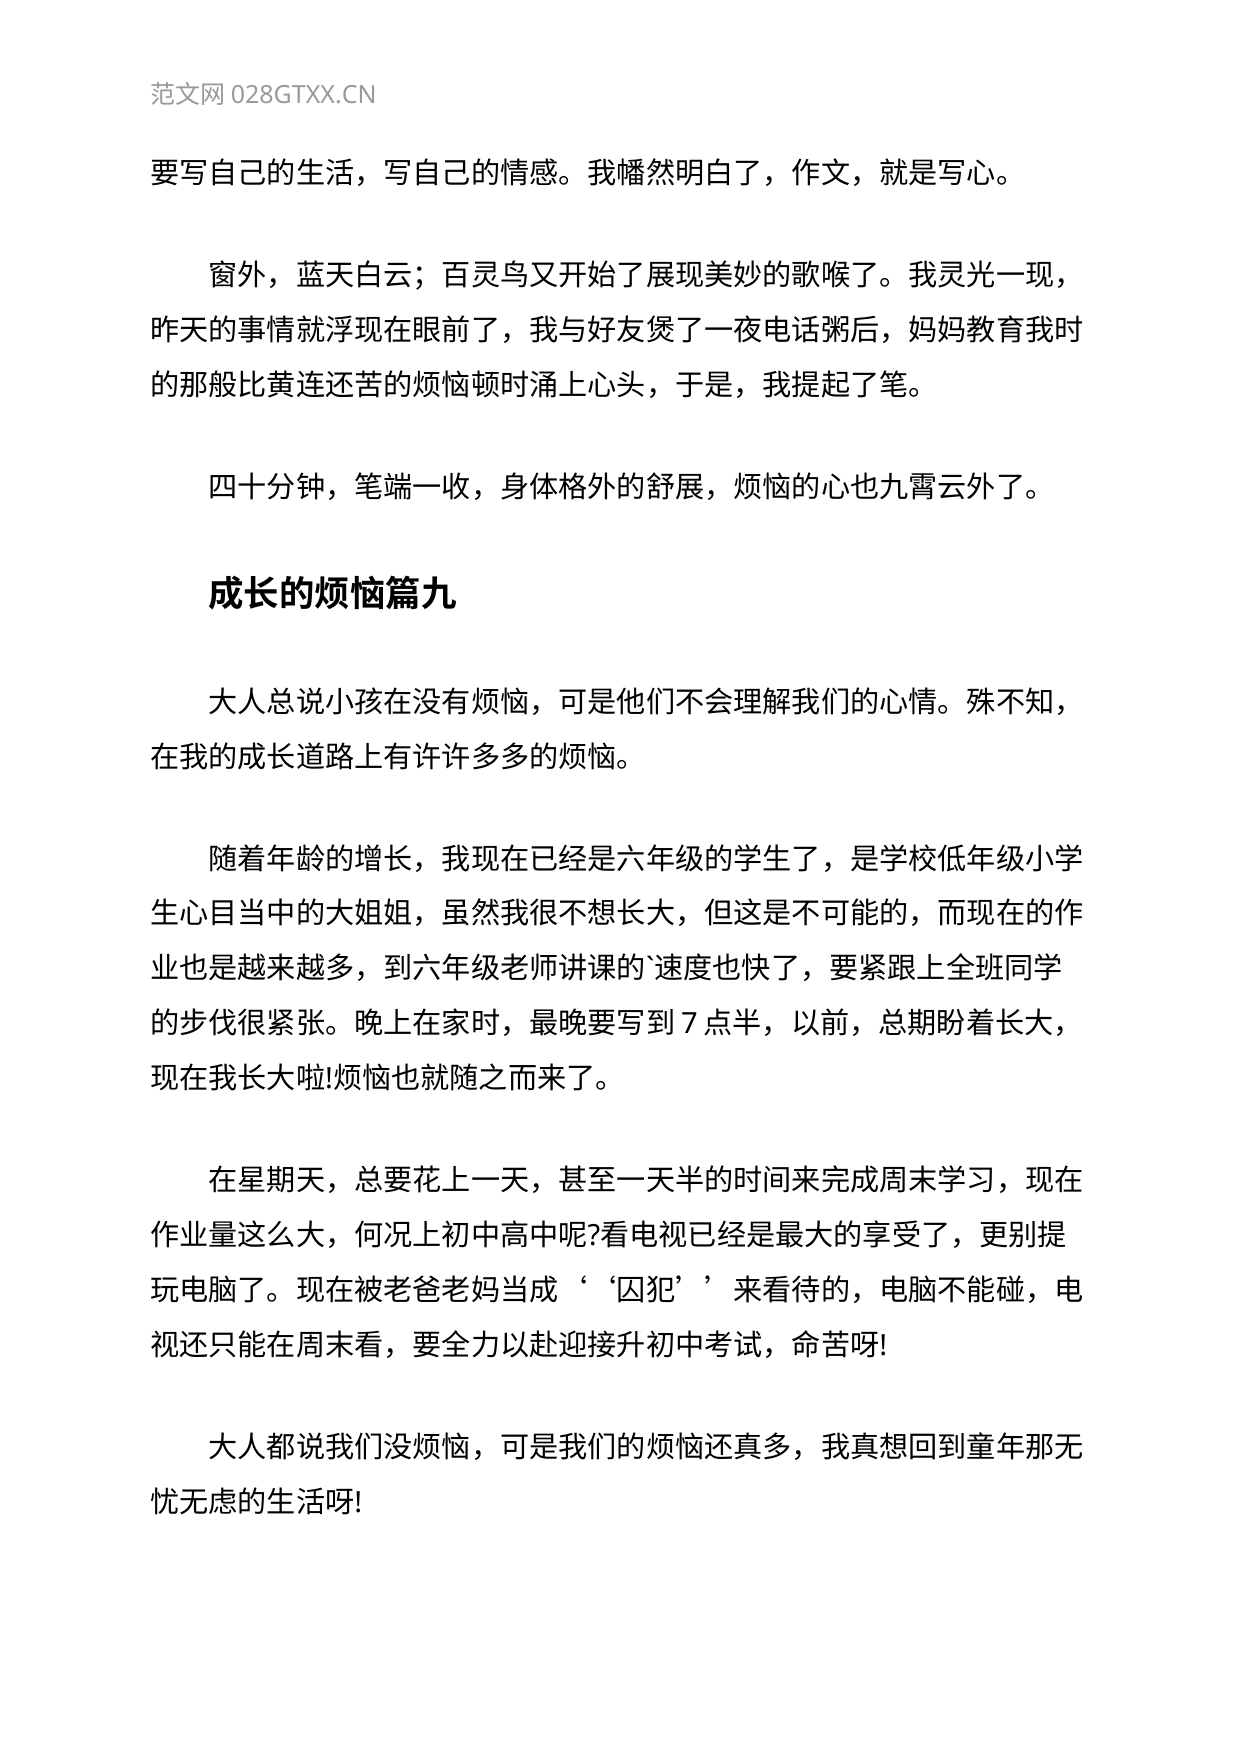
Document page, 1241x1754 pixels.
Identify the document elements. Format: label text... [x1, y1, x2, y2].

text 四十分钟，笔端一收，身体格外的舒展，烦恼的心也九霄云外了。 [150, 463, 1090, 506]
text 在星期天，总要花上一天，甚至一天半的时间来完成周末学习，现在作业量这么大，何况上初中高中呢?看电视已经是最大的享受了，更别提玩电脑了。现在被老爸老妈当成‘‘囚犯’’来看待的，电脑不能碰，电视还只能在周末看，要全力以赴迎接升初中考试，命苦呀! [150, 1157, 1090, 1364]
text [150, 150, 1090, 192]
text 随着年龄的增长，我现在已经是六年级的学生了，是学校低年级小学生心目当中的大姐姐，虽然我很不想长大，但这是不可能的，而现在的作业也是越来越多，到六年级老师讲课的`速度也快了，要紧跟上全班同学的步伐很紧张。晚上在家时，最晚要写到7点半，以前，总期盼着长大，现在我长大啦!烦恼也就随之而来了。 [150, 835, 1090, 1097]
text 大人都说我们没烦恼，可是我们的烦恼还真多，我真想回到童年那无忧无虑的生活呀! [150, 1424, 1090, 1521]
text 成长的烦恼篇九 [150, 565, 1090, 616]
text 窗外，蓝天白云；百灵鸟又开始了展现美妙的歌喉了。我灵光一现，昨天的事情就浮现在眼前了，我与好友煲了一夜电话粥后，妈妈教育我时的那般比黄连还苦的烦恼顿时涌上心头，于是，我提起了笔。 [150, 252, 1090, 404]
text 大人总说小孩在没有烦恼，可是他们不会理解我们的心情。殊不知，在我的成长道路上有许许多多的烦恼。 [150, 678, 1090, 776]
